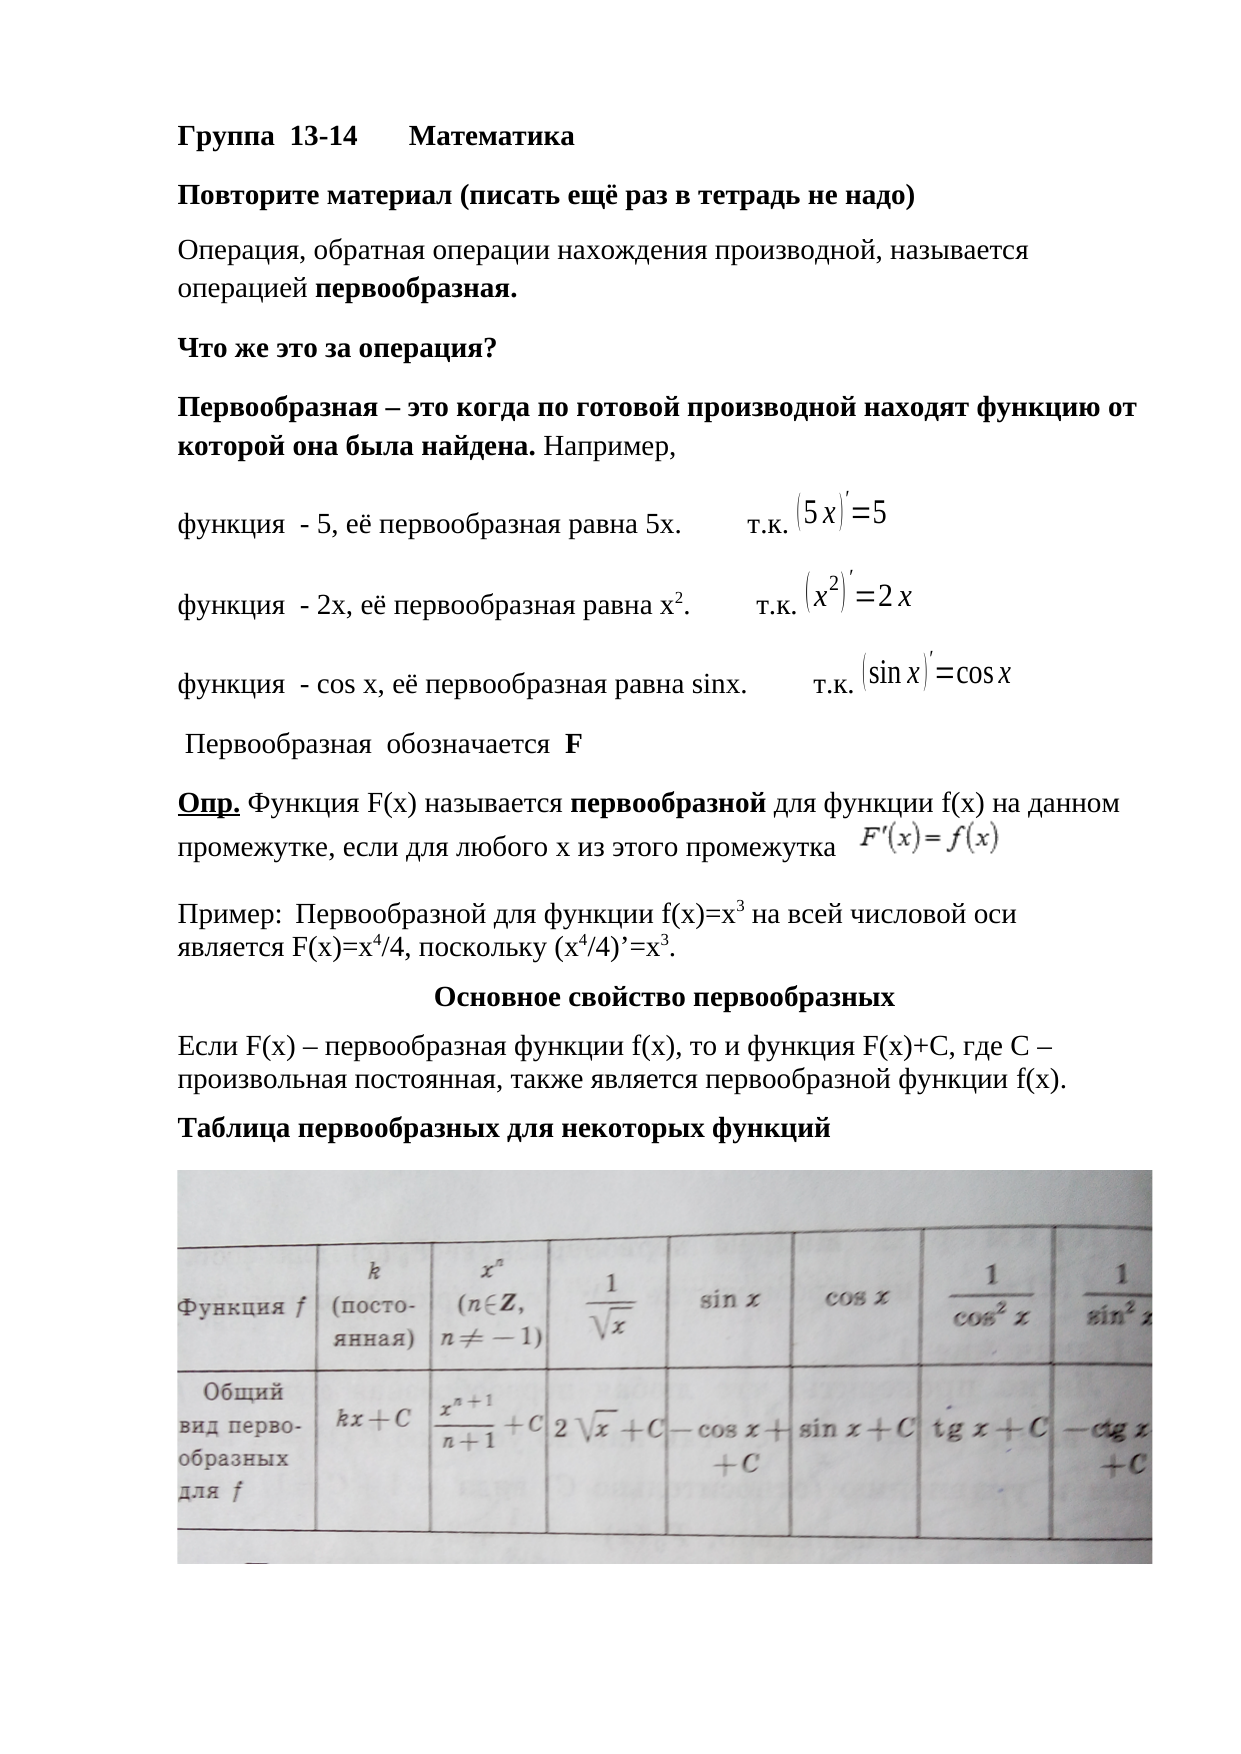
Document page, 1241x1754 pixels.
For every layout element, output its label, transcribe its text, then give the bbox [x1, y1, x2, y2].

text Первообразная обозначается F [177, 726, 1152, 759]
text Основное свойство первообразных [177, 979, 1152, 1012]
text Операция, обратная операции нахождения производной, называется операцией первообразная. [177, 232, 1152, 304]
text Группа 13-14 Математика [177, 118, 1152, 152]
text Если F(x) – первообразная функции f(x), то и функция F(x)+C, где C – произвольная постоянная, также является первообразной функции f(x). [177, 1028, 1152, 1095]
text Что же это за операция? [177, 330, 1152, 363]
text Пример: Первообразной для функции f(x)=x3 на всей числовой оси является F(x)=x4/4, поскольку (x4/4)’=x3. [177, 896, 1152, 963]
text функция - 5, её первообразная равна 5х. т.к. [177, 487, 1152, 540]
text функция - cos x, её первообразная равна sinx. т.к. [177, 647, 1152, 700]
text Опр. Функция F(x) называется первообразной для функции f(x) на данном промежутке, если для любого x из этого промежутка [177, 785, 1152, 862]
text Повторите материал (писать ещё раз в тетрадь не надо) [177, 177, 1152, 211]
picture [177, 1170, 1153, 1564]
text Первообразная – это когда по готовой производной находят функцию от которой она была найдена. Например, [177, 389, 1152, 461]
text Таблица первообразных для некоторых функций [177, 1111, 1152, 1144]
text функция - 2х, её первообразная равна х2. т.к. [177, 566, 1152, 621]
picture [858, 818, 999, 857]
